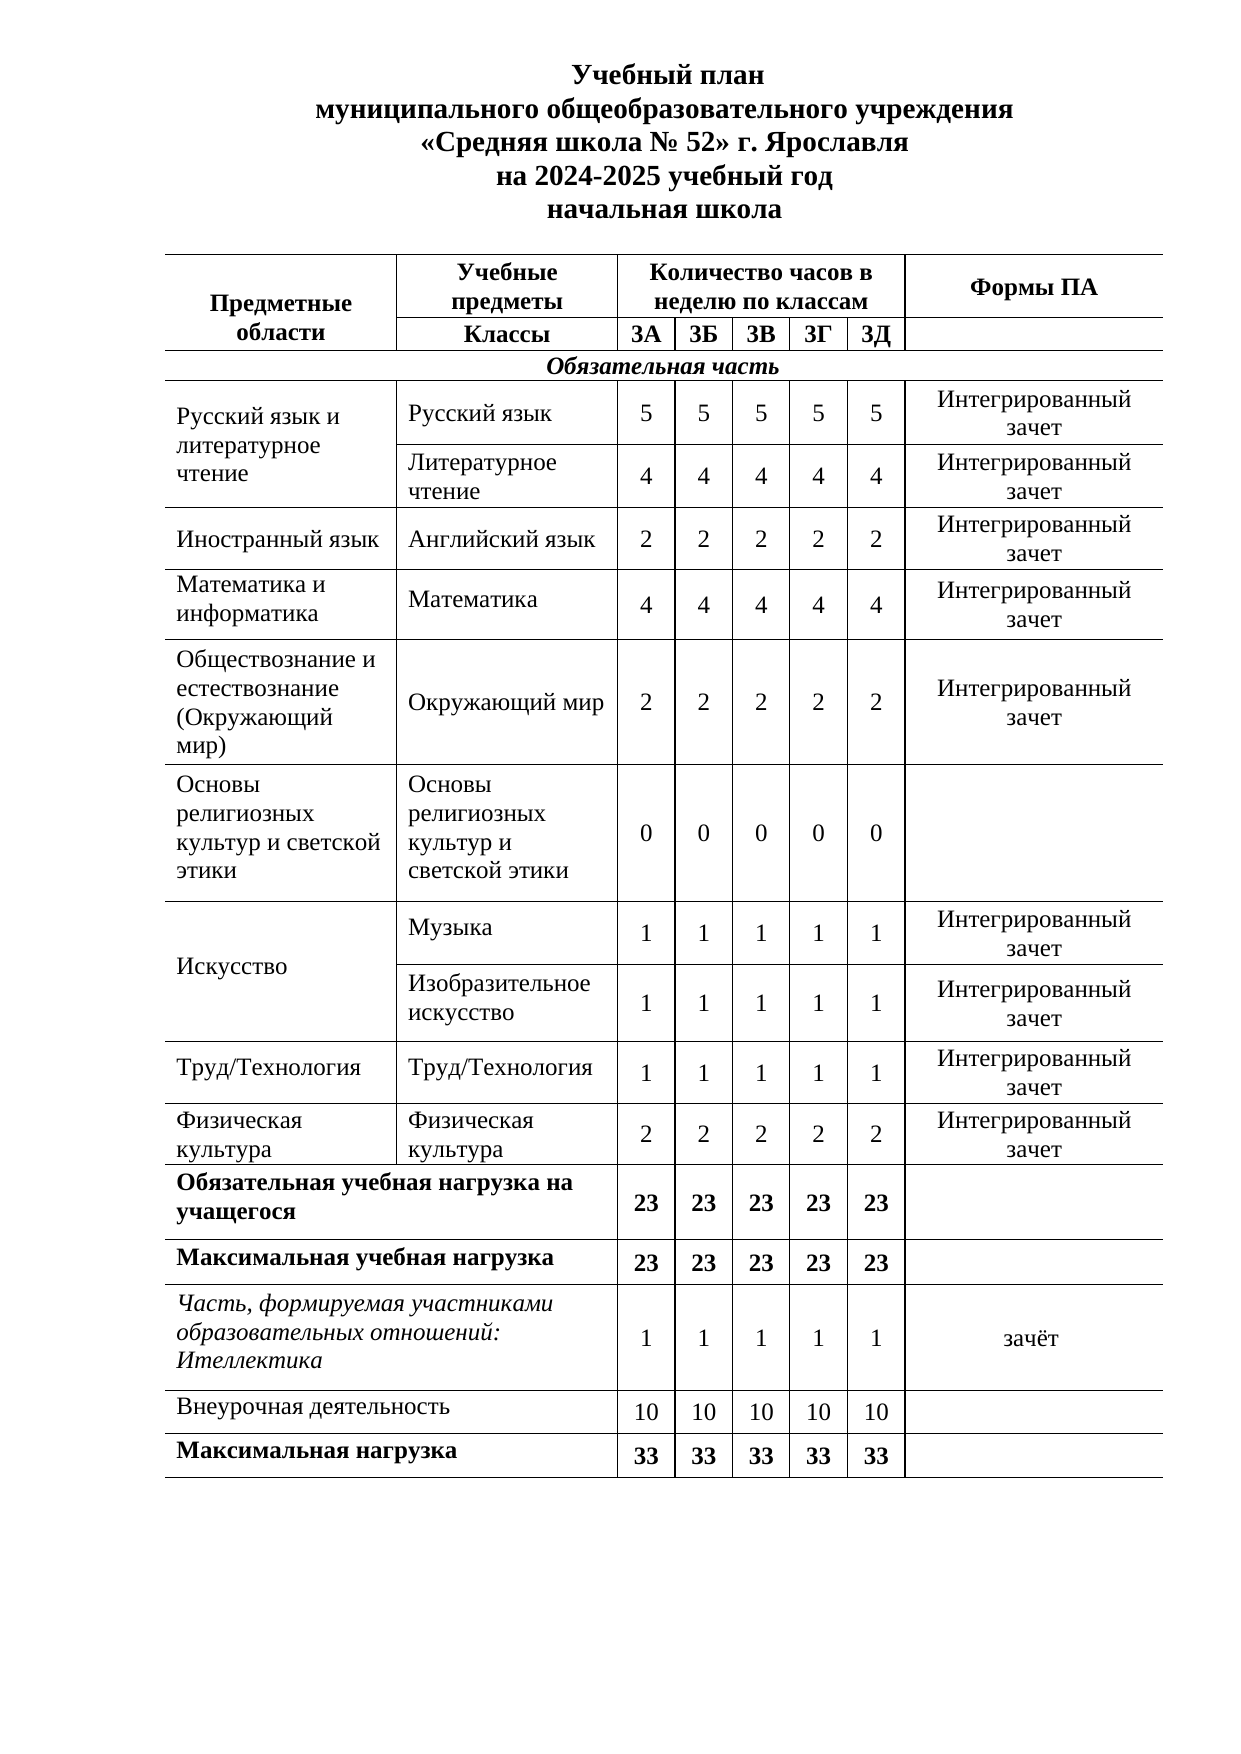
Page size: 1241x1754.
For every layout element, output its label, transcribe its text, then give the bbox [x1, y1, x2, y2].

table_cell Интегрированный зачет [906, 965, 1163, 1041]
table_cell [906, 765, 1163, 901]
table_cell Труд/Технология [397, 1042, 617, 1102]
table_cell Математика и информатика [165, 570, 396, 639]
table_cell 10 [618, 1391, 674, 1432]
table_cell Основы религиозных культур и светской этики [397, 765, 617, 901]
table_cell 3Д [848, 318, 904, 350]
table_cell 4 [676, 445, 732, 507]
table_cell Максимальная нагрузка [165, 1434, 617, 1477]
table_cell Изобразительное искусство [397, 965, 617, 1041]
table_cell [906, 318, 1163, 350]
table_header Предметные области [165, 255, 396, 350]
table_cell 2 [618, 640, 674, 764]
table_cell 3А [618, 318, 674, 350]
text на 2024-2025 учебный год [177, 158, 1152, 192]
table_cell 3В [733, 318, 789, 350]
table_cell 3Б [676, 318, 732, 350]
table_cell Искусство [165, 902, 396, 1041]
table_cell 23 [790, 1240, 847, 1284]
table_cell 5 [733, 381, 789, 444]
table_cell Основы религиозных культур и светской этики [165, 765, 396, 901]
table_cell 2 [733, 508, 789, 568]
table_cell 0 [790, 765, 847, 901]
table_cell Интегрированный зачет [906, 640, 1163, 764]
table_cell 4 [676, 570, 732, 639]
table_cell 33 [733, 1434, 789, 1477]
table_cell 33 [618, 1434, 674, 1477]
table_cell Обязательная учебная нагрузка на учащегося [165, 1165, 617, 1239]
table_header Формы ПА [906, 255, 1163, 317]
table_cell 4 [733, 445, 789, 507]
table_cell 1 [848, 965, 904, 1041]
table_cell 1 [790, 1042, 847, 1102]
table_cell Физическая культура [397, 1104, 617, 1164]
table_cell 2 [848, 640, 904, 764]
table_cell Интегрированный зачет [906, 570, 1163, 639]
table_cell 1 [676, 1285, 732, 1390]
table_cell [906, 1240, 1163, 1284]
table_header Количество часов в неделю по классам [618, 255, 904, 317]
table_cell 0 [676, 765, 732, 901]
table_cell 2 [618, 1104, 674, 1164]
table_cell 5 [618, 381, 674, 444]
table_cell 1 [676, 965, 732, 1041]
table_cell 2 [848, 508, 904, 568]
table_cell Физическая культура [165, 1104, 396, 1164]
table_cell 1 [733, 1042, 789, 1102]
table_cell [906, 1434, 1163, 1477]
table_cell Интегрированный зачет [906, 508, 1163, 568]
table_cell 4 [790, 570, 847, 639]
table_cell 5 [676, 381, 732, 444]
table_cell 23 [733, 1165, 789, 1239]
table_cell 33 [790, 1434, 847, 1477]
table_cell 10 [790, 1391, 847, 1432]
table_header Учебные предметы [397, 255, 617, 317]
table_cell 23 [733, 1240, 789, 1284]
table_cell 1 [790, 1285, 847, 1390]
table_cell Английский язык [397, 508, 617, 568]
table_cell Труд/Технология [165, 1042, 396, 1102]
table_cell 5 [848, 381, 904, 444]
table_cell 2 [733, 640, 789, 764]
table_cell 2 [676, 640, 732, 764]
table_cell Интегрированный зачет [906, 381, 1163, 444]
table_cell Литературное чтение [397, 445, 617, 507]
table_cell Русский язык [397, 381, 617, 444]
table_cell 2 [733, 1104, 789, 1164]
text Учебный план [177, 57, 1152, 91]
table_cell 2 [618, 508, 674, 568]
table_cell 23 [790, 1165, 847, 1239]
table_cell 1 [848, 902, 904, 964]
table_cell 1 [848, 1285, 904, 1390]
table_cell 5 [790, 381, 847, 444]
table_cell 33 [676, 1434, 732, 1477]
table_cell 0 [848, 765, 904, 901]
table_cell 4 [618, 445, 674, 507]
table_cell 4 [790, 445, 847, 507]
table_cell Интегрированный зачет [906, 445, 1163, 507]
table_cell 23 [618, 1240, 674, 1284]
table_cell 2 [790, 640, 847, 764]
table_cell Русский язык и литературное чтение [165, 381, 396, 507]
table_cell 2 [848, 1104, 904, 1164]
table_cell Обязательная часть [165, 351, 1163, 380]
table_cell 23 [676, 1165, 732, 1239]
table_cell 4 [848, 570, 904, 639]
table_cell 1 [790, 965, 847, 1041]
table_cell зачёт [906, 1285, 1163, 1390]
table_cell 4 [618, 570, 674, 639]
table_cell 1 [848, 1042, 904, 1102]
table_cell 1 [618, 1042, 674, 1102]
table_cell Классы [397, 318, 617, 350]
table_cell 2 [790, 1104, 847, 1164]
table_cell 1 [618, 902, 674, 964]
table_cell Максимальная учебная нагрузка [165, 1240, 617, 1284]
table_cell Интегрированный зачет [906, 1042, 1163, 1102]
table_cell Математика [397, 570, 617, 639]
table_cell 33 [848, 1434, 904, 1477]
text начальная школа [177, 192, 1152, 225]
table_cell 4 [848, 445, 904, 507]
table_cell 1 [676, 1042, 732, 1102]
table_cell [906, 1391, 1163, 1432]
table_cell Обществознание и естествознание (Окружающий мир) [165, 640, 396, 764]
table_cell 23 [848, 1240, 904, 1284]
table_cell 2 [676, 508, 732, 568]
table_cell 10 [848, 1391, 904, 1432]
table_cell [906, 1165, 1163, 1239]
text «Средняя школа № 52» г. Ярославля [177, 124, 1152, 158]
table_cell 1 [733, 902, 789, 964]
table_cell 1 [733, 1285, 789, 1390]
table_cell 23 [618, 1165, 674, 1239]
table_cell Окружающий мир [397, 640, 617, 764]
table_cell 0 [618, 765, 674, 901]
table_cell Интегрированный зачет [906, 902, 1163, 964]
table_cell Часть, формируемая участниками образовательных отношений: Ителлектика [165, 1285, 617, 1390]
table_cell 3Г [790, 318, 847, 350]
table_cell 2 [790, 508, 847, 568]
table_cell Внеурочная деятельность [165, 1391, 617, 1432]
table_cell Иностранный язык [165, 508, 396, 568]
table_cell 10 [733, 1391, 789, 1432]
table_cell 0 [733, 765, 789, 901]
table_cell 23 [676, 1240, 732, 1284]
table_cell Музыка [397, 902, 617, 964]
table_cell 1 [676, 902, 732, 964]
table_cell Интегрированный зачет [906, 1104, 1163, 1164]
table_cell 1 [790, 902, 847, 964]
table_cell 1 [618, 965, 674, 1041]
table_cell 1 [618, 1285, 674, 1390]
table_cell 10 [676, 1391, 732, 1432]
table_cell 4 [733, 570, 789, 639]
table_cell 2 [676, 1104, 732, 1164]
text муниципального общеобразовательного учреждения [177, 91, 1152, 124]
table_cell 1 [733, 965, 789, 1041]
table_cell 23 [848, 1165, 904, 1239]
